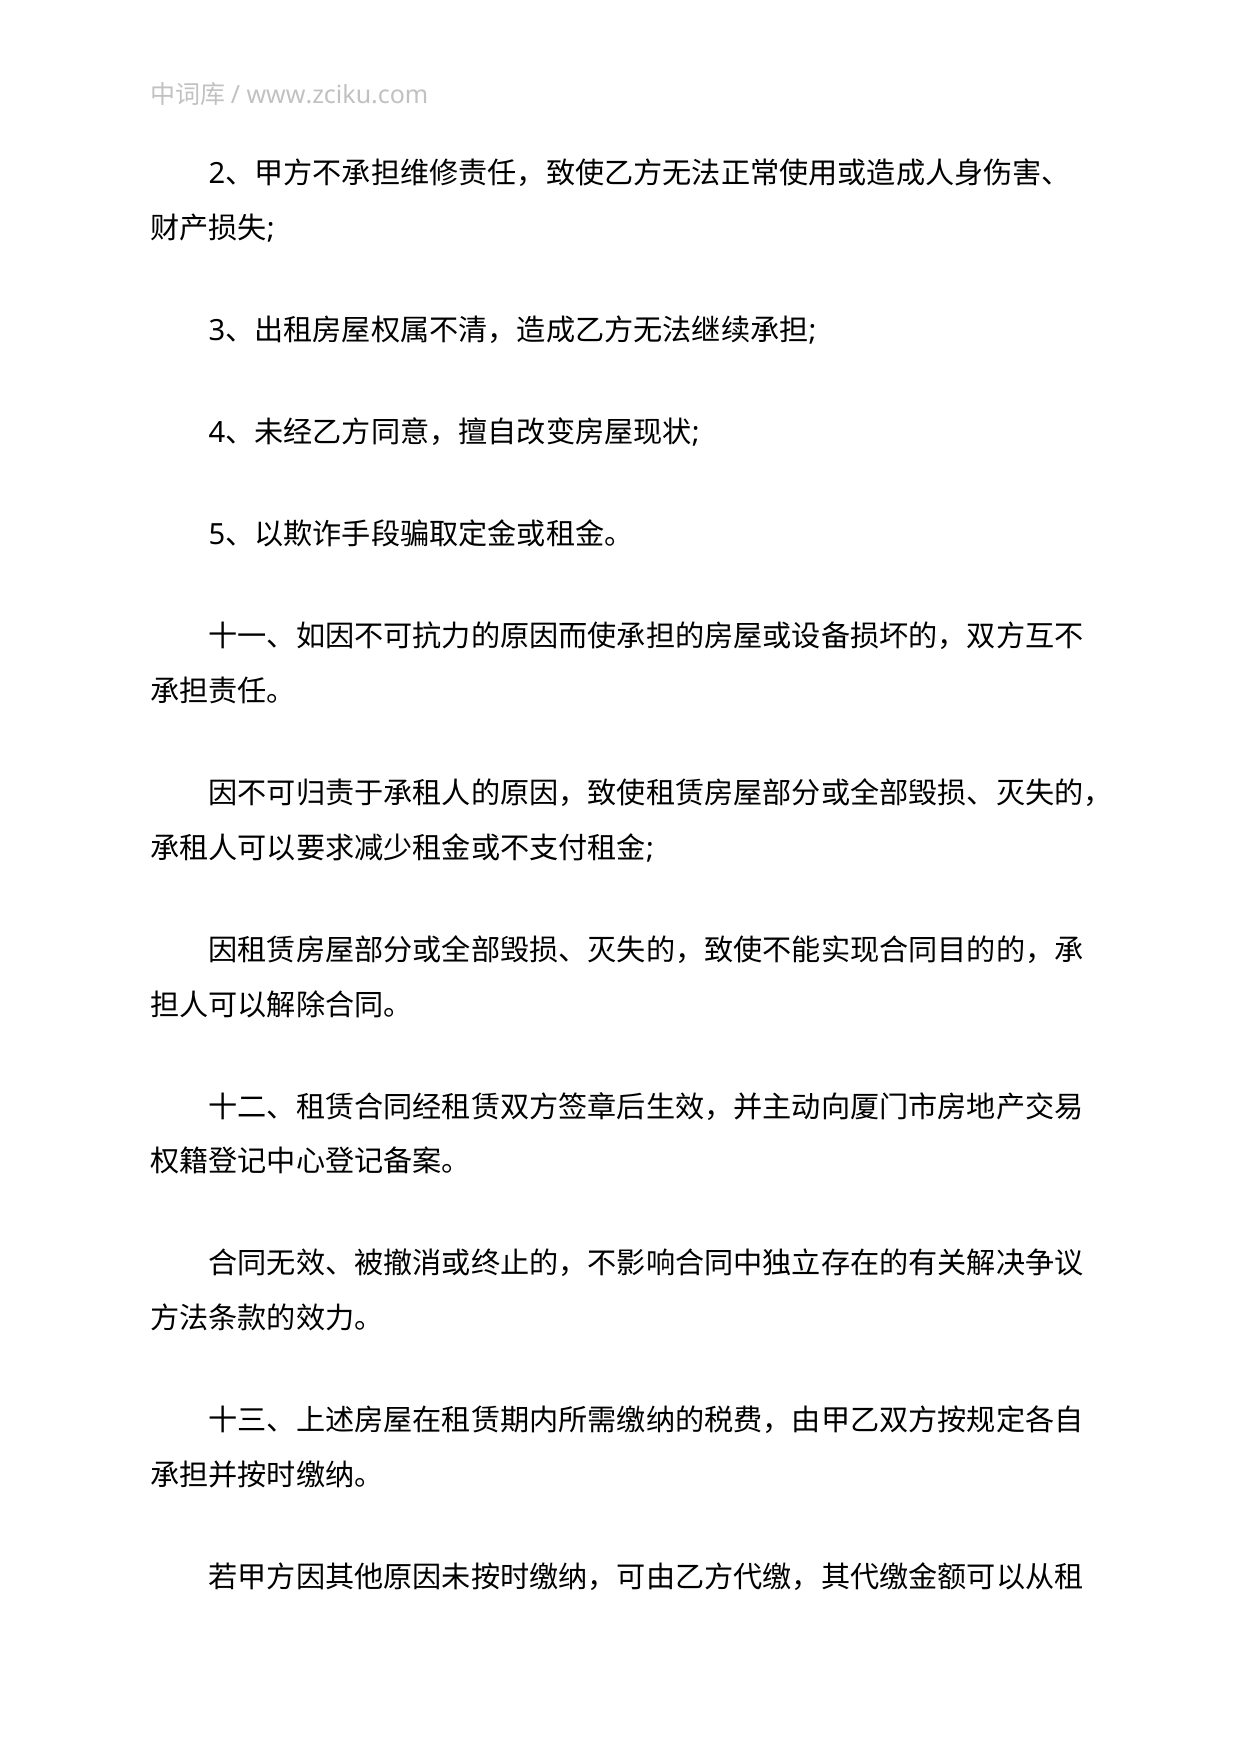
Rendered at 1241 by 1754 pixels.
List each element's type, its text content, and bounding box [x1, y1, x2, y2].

text 合同无效、被撤消或终止的，不影响合同中独立存在的有关解决争议方法条款的效力。 [150, 1240, 1090, 1337]
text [150, 1553, 1090, 1595]
text 4、未经乙方同意，擅自改变房屋现状; [150, 409, 1090, 451]
text 2、甲方不承担维修责任，致使乙方无法正常使用或造成人身伤害、财产损失; [150, 150, 1090, 247]
text 3、出租房屋权属不清，造成乙方无法继续承担; [150, 307, 1090, 349]
text 十二、租赁合同经租赁双方签章后生效，并主动向厦门市房地产交易权籍登记中心登记备案。 [150, 1083, 1090, 1180]
text 因租赁房屋部分或全部毁损、灭失的，致使不能实现合同目的的，承担人可以解除合同。 [150, 926, 1090, 1024]
text 十一、如因不可抗力的原因而使承担的房屋或设备损坏的，双方互不承担责任。 [150, 613, 1090, 710]
text 5、以欺诈手段骗取定金或租金。 [150, 511, 1090, 553]
text 十三、上述房屋在租赁期内所需缴纳的税费，由甲乙双方按规定各自承担并按时缴纳。 [150, 1396, 1090, 1494]
text 因不可归责于承租人的原因，致使租赁房屋部分或全部毁损、灭失的，承租人可以要求减少租金或不支付租金; [150, 769, 1090, 867]
